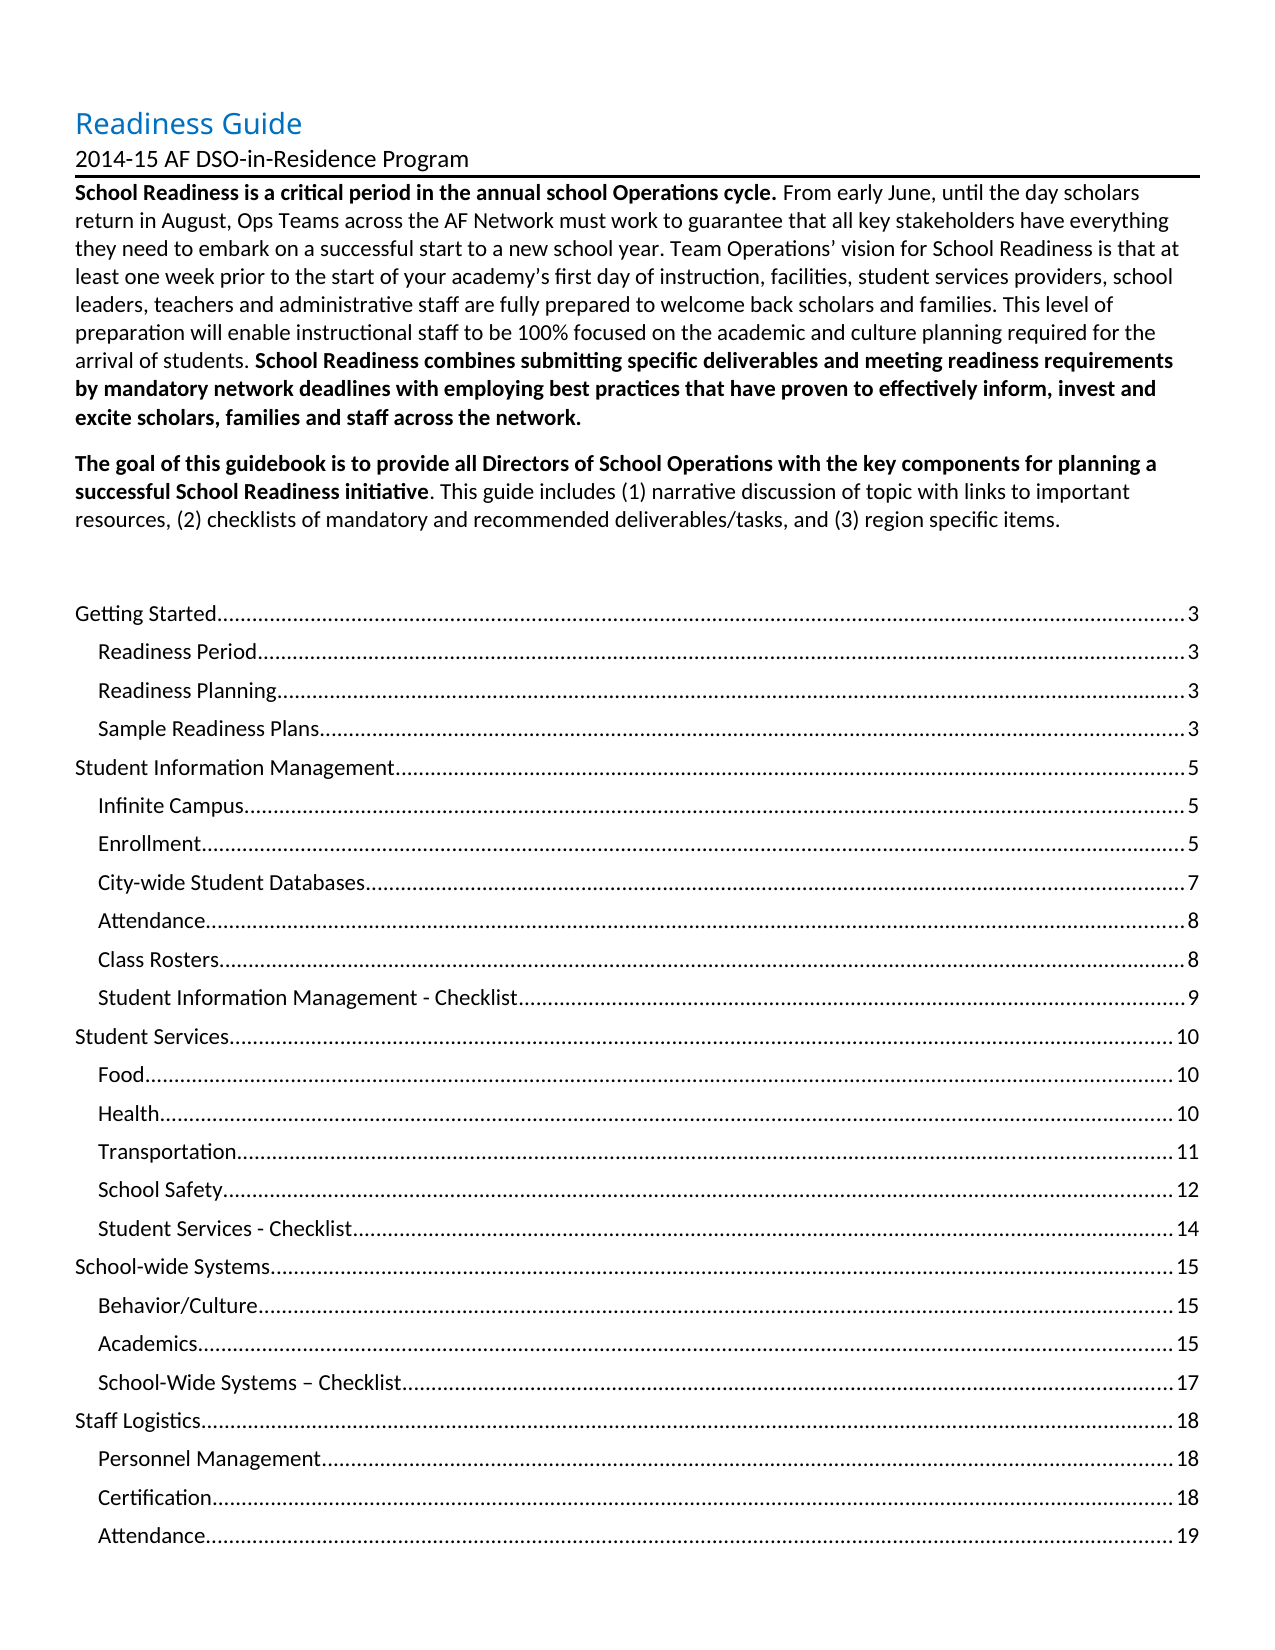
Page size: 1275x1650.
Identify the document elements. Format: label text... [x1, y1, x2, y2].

text Infinite Campus 5 [98, 791, 1200, 819]
text Attendance 8 [98, 906, 1200, 934]
text Getting Started 3 [75, 599, 1200, 627]
text Enrollment 5 [98, 829, 1200, 858]
text Attendance 19 [98, 1521, 1200, 1549]
text Behavior/Culture 15 [98, 1291, 1200, 1319]
text Staff Logistics 18 [75, 1406, 1200, 1434]
text The goal of this guidebook is to provide all Directors of School Operations with the key components for planning a successful School Readiness initiative. This guide includes (1) narrative discussion of topic with links to important resources, (2) checklists of mandatory and recommended deliverables/tasks, and (3) region specific items. [75, 449, 1200, 533]
text Readiness Planning 3 [98, 676, 1200, 704]
text Transportation 11 [98, 1137, 1200, 1165]
text Certification 18 [98, 1483, 1200, 1511]
text Readiness Guide [75, 103, 1200, 143]
text Health 10 [98, 1099, 1200, 1127]
text City-wide Student Databases 7 [98, 868, 1200, 896]
text School Safety 12 [98, 1176, 1200, 1203]
text Personnel Management 18 [98, 1444, 1200, 1473]
text School-wide Systems 15 [75, 1252, 1200, 1280]
text School-Wide Systems – Checklist 17 [98, 1368, 1200, 1396]
text Student Information Management - Checklist 9 [98, 983, 1200, 1011]
text Sample Readiness Plans 3 [98, 714, 1200, 742]
text School Readiness is a critical period in the annual school Operations cycle. From early June, until the day scholars return in August, Ops Teams across the AF Network must work to guarantee that all key stakeholders have everything they need to embark on a successful start to a new school year. Team Operations’ vision for School Readiness is that at least one week prior to the start of your academy’s first day of instruction, facilities, student services providers, school leaders, teachers and administrative staff are fully prepared to welcome back scholars and families. This level of preparation will enable instructional staff to be 100% focused on the academic and culture planning required for the arrival of students. School Readiness combines submitting specific deliverables and meeting readiness requirements by mandatory network deadlines with employing best practices that have proven to effectively inform, invest and excite scholars, families and staff across the network. [75, 178, 1200, 431]
text Student Services 10 [75, 1022, 1200, 1050]
text Academics 15 [98, 1329, 1200, 1357]
text Readiness Period 3 [98, 637, 1200, 665]
text Class Rosters 8 [98, 945, 1200, 973]
text Student Services - Checklist 14 [98, 1214, 1200, 1242]
text Student Information Management 5 [75, 753, 1200, 781]
text Food 10 [98, 1060, 1200, 1088]
text 2014-15 AF DSO-in-Residence Program [75, 143, 1200, 175]
